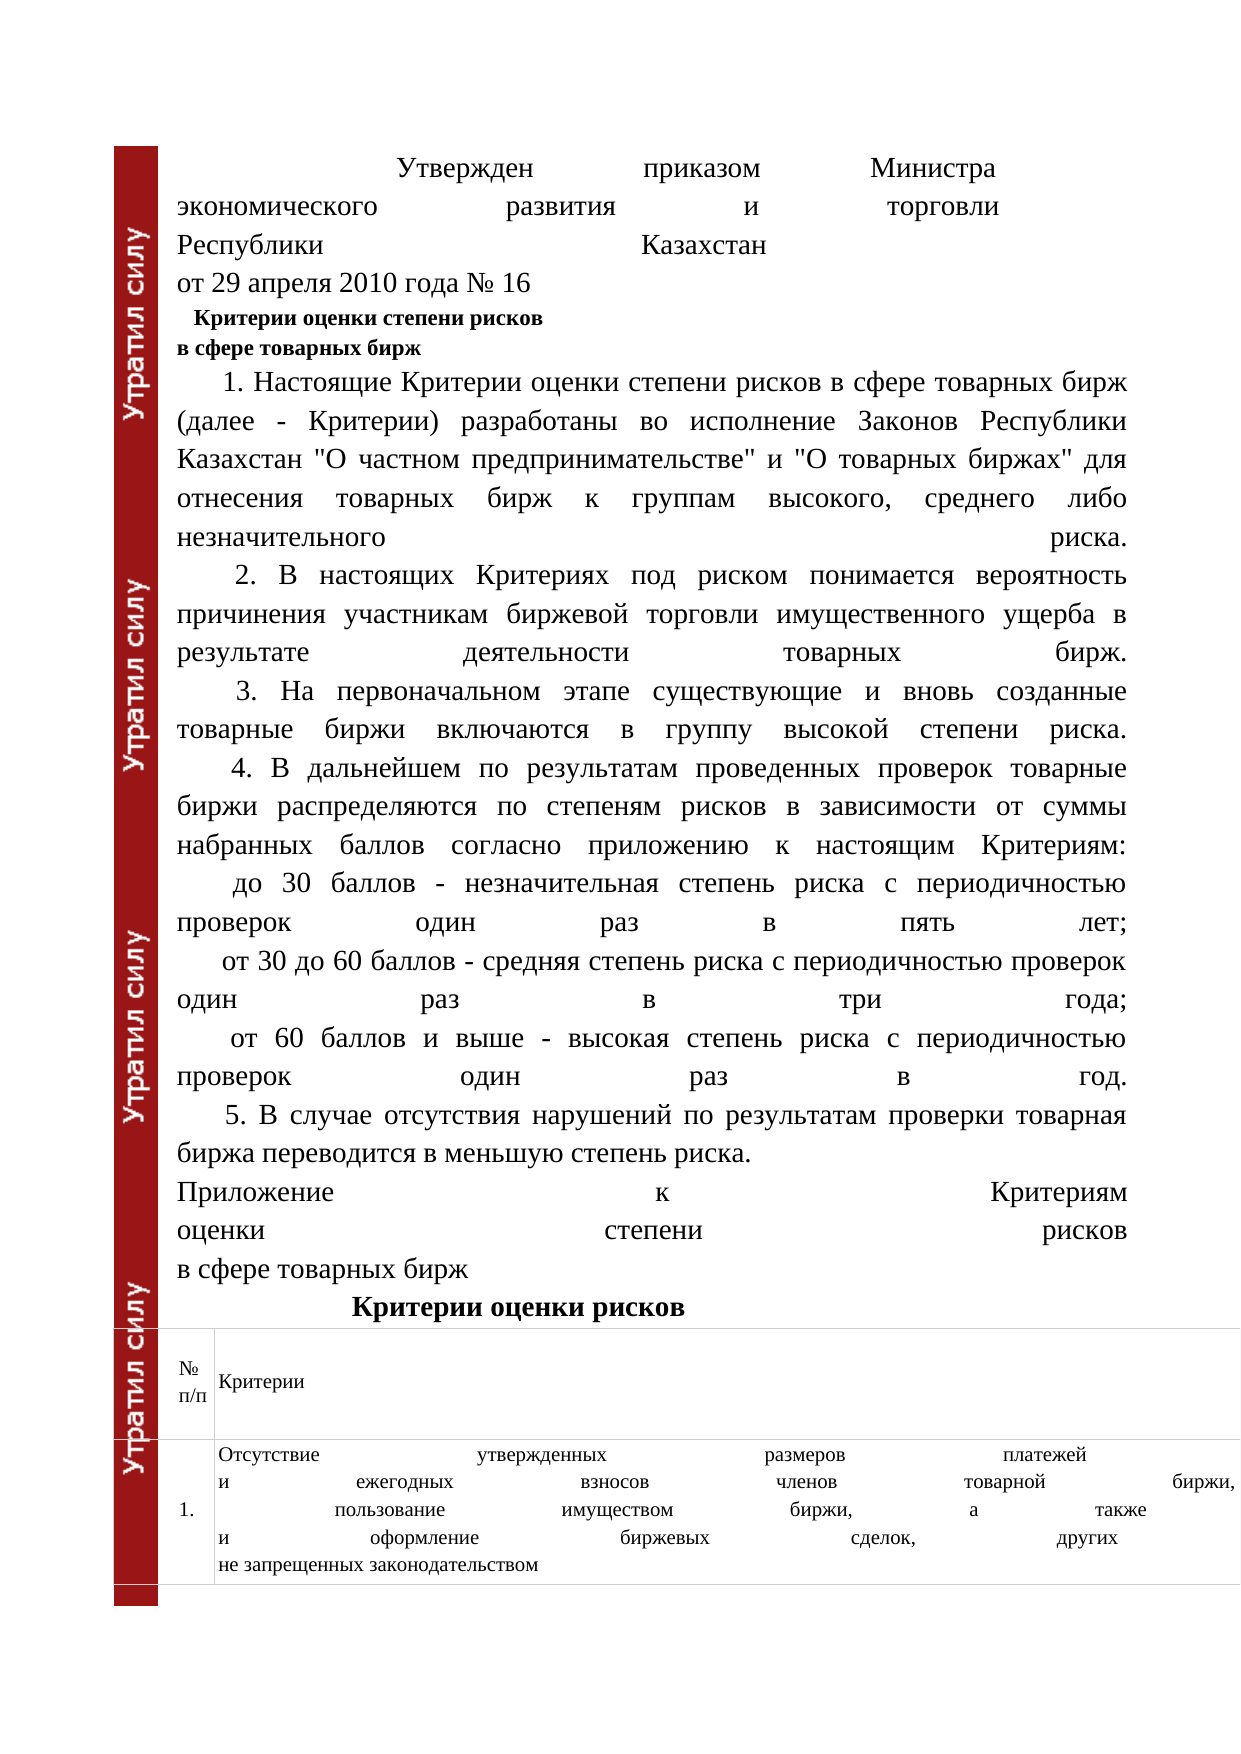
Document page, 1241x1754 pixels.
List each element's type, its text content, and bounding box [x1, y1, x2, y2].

picture [114, 299, 158, 304]
text Утвержден приказом Министра экономического развития и торговли Республики Казахстан от 29 апреля 2010 года № 16 [112, 150, 1128, 299]
table_cell 1. [114, 1440, 214, 1584]
picture [114, 1284, 158, 1289]
picture [114, 1585, 158, 1606]
text 1. Настоящие Критерии оценки степени рисков в сфере товарных бирж (далее - Критерии) разработаны во исполнение Законов Республики Казахстан "О частном предпринимательстве" и "О товарных биржах" для отнесения товарных бирж к группам высокого, среднего либо незначительного риска. 2. В настоящих Критериях под риском понимается вероятность причинения участникам биржевой торговли имущественного ущерба в результате деятельности товарных бирж. 3. На первоначальном этапе существующие и вновь созданные товарные биржи включаются в группу высокой степени риска. 4. В дальнейшем по результатам проведенных проверок товарные биржи распределяются по степеням рисков в зависимости от суммы набранных баллов согласно приложению к настоящим Критериям: до 30 баллов - незначительная степень риска с периодичностью проверок один раз в пять лет; от 30 до 60 баллов - средняя степень риска с периодичностью проверок один раз в три года; от 60 баллов и выше - высокая степень риска с периодичностью проверок один раз в год. 5. В случае отсутствия нарушений по результатам проверки товарная биржа переводится в меньшую степень риска. [112, 364, 1128, 1169]
table_header № п/п [114, 1329, 214, 1439]
text Критерии оценки рисков [112, 1289, 1128, 1323]
picture [114, 1169, 158, 1174]
picture [114, 146, 158, 150]
picture [114, 1323, 158, 1328]
text Критерии оценки степени рисков в сфере товарных бирж [112, 304, 1128, 361]
table_cell Отсутствие утвержденных размеров платежей вступительных и ежегодных взносов членов товарной биржи, за пользование имуществом биржи, а также регистрацию и оформление биржевых сделок, других поступлений, не запрещенных законодательством [215, 1440, 1240, 1584]
table_header Критерии [215, 1329, 1240, 1439]
text Приложение к Критериям оценки степени рисков в сфере товарных бирж [112, 1174, 1128, 1284]
